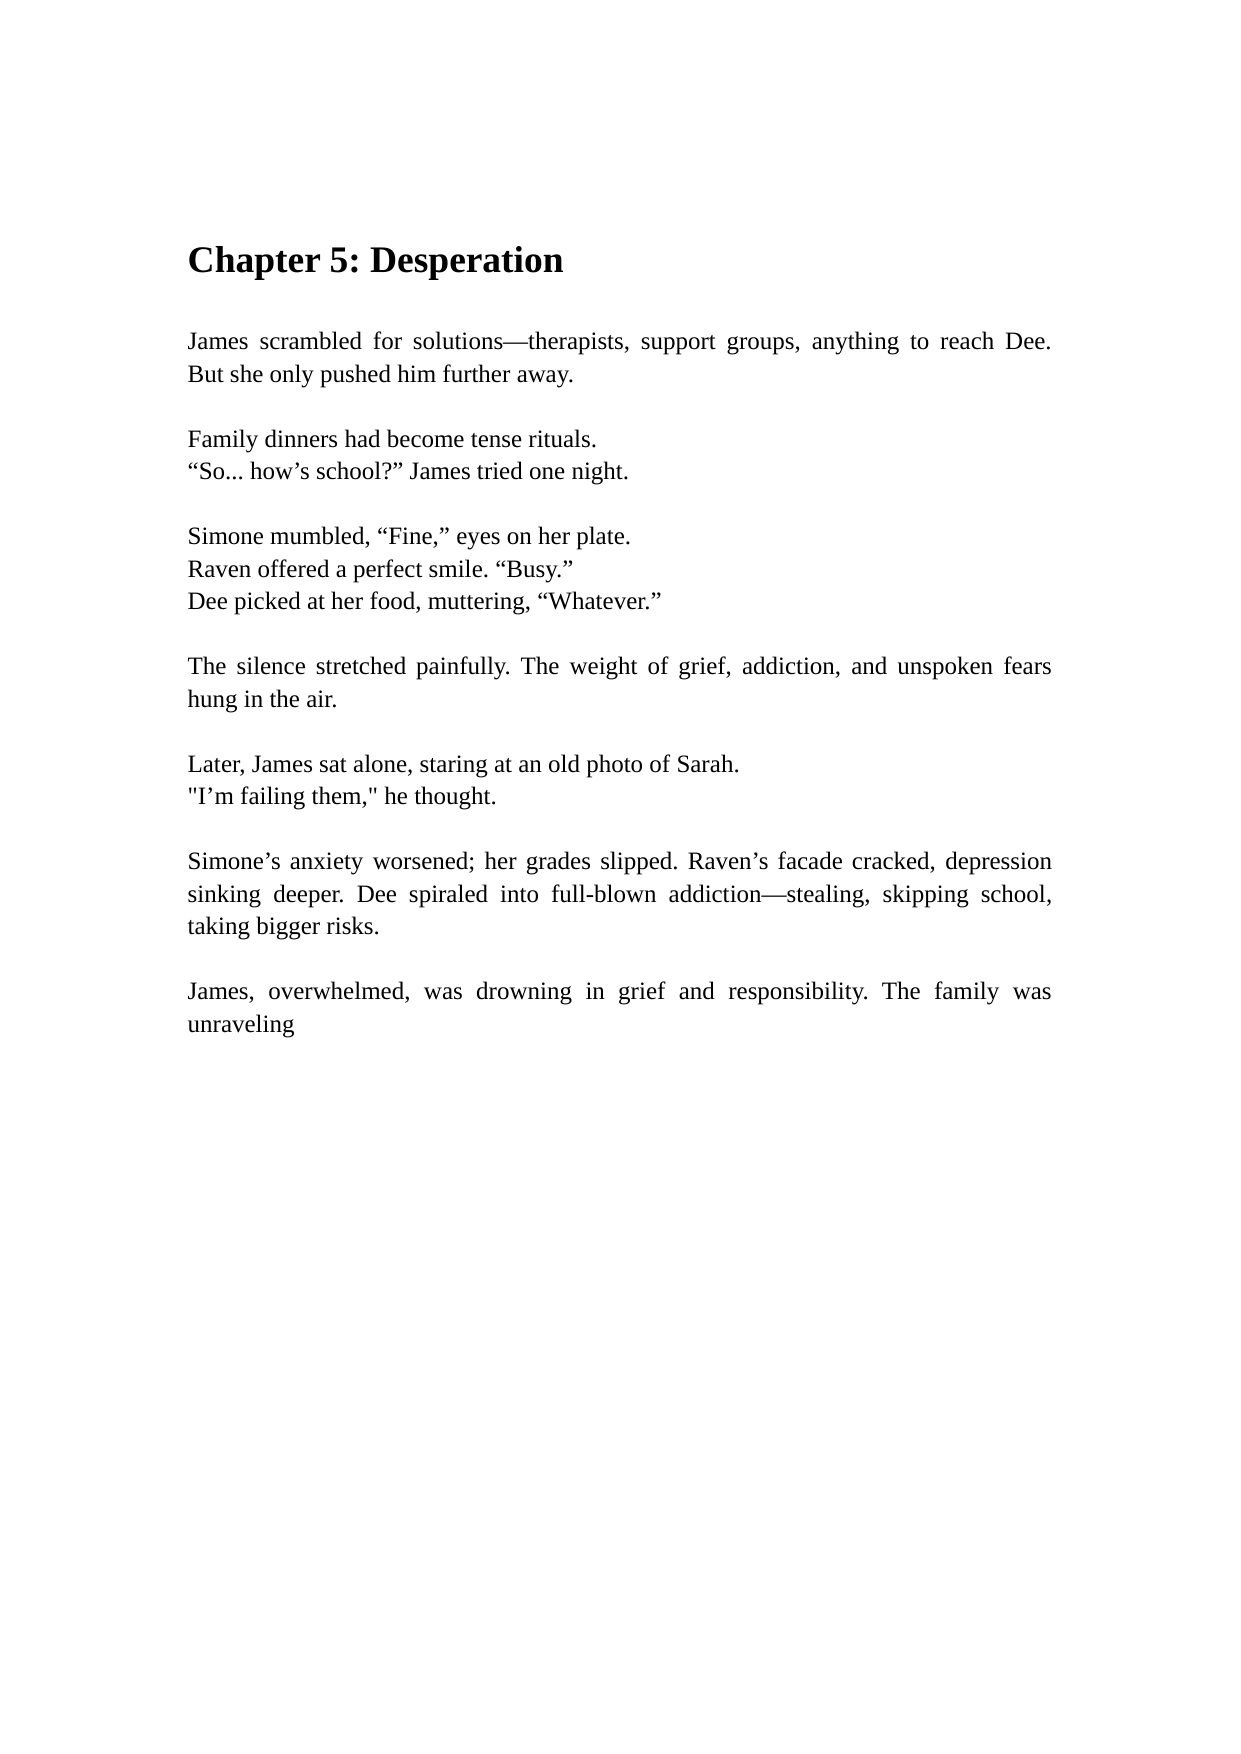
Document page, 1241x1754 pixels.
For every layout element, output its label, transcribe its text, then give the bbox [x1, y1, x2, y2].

text James scrambled for solutions—therapists, support groups, anything to reach Dee. But she only pushed him further away. [187, 324, 1053, 389]
text Later, James sat alone, staring at an old photo of Sarah. [187, 747, 1053, 779]
text Chapter 5: Desperation [187, 227, 1053, 292]
text Simone mumbled, “Fine,” eyes on her plate. [187, 519, 1053, 552]
text "I’m failing them," he thought. [187, 779, 1053, 812]
text Raven offered a perfect smile. “Busy.” [187, 552, 1053, 584]
text “So... how’s school?” James tried one night. [187, 454, 1053, 487]
text The silence stretched painfully. The weight of grief, addiction, and unspoken fears hung in the air. [187, 649, 1053, 714]
text James, overwhelmed, was drowning in grief and responsibility. The family was unraveling [187, 974, 1053, 1039]
text Dee picked at her food, muttering, “Whatever.” [187, 584, 1053, 617]
text Simone’s anxiety worsened; her grades slipped. Raven’s facade cracked, depression sinking deeper. Dee spiraled into full-blown addiction—stealing, skipping school, taking bigger risks. [187, 844, 1053, 942]
text Family dinners had become tense rituals. [187, 422, 1053, 454]
